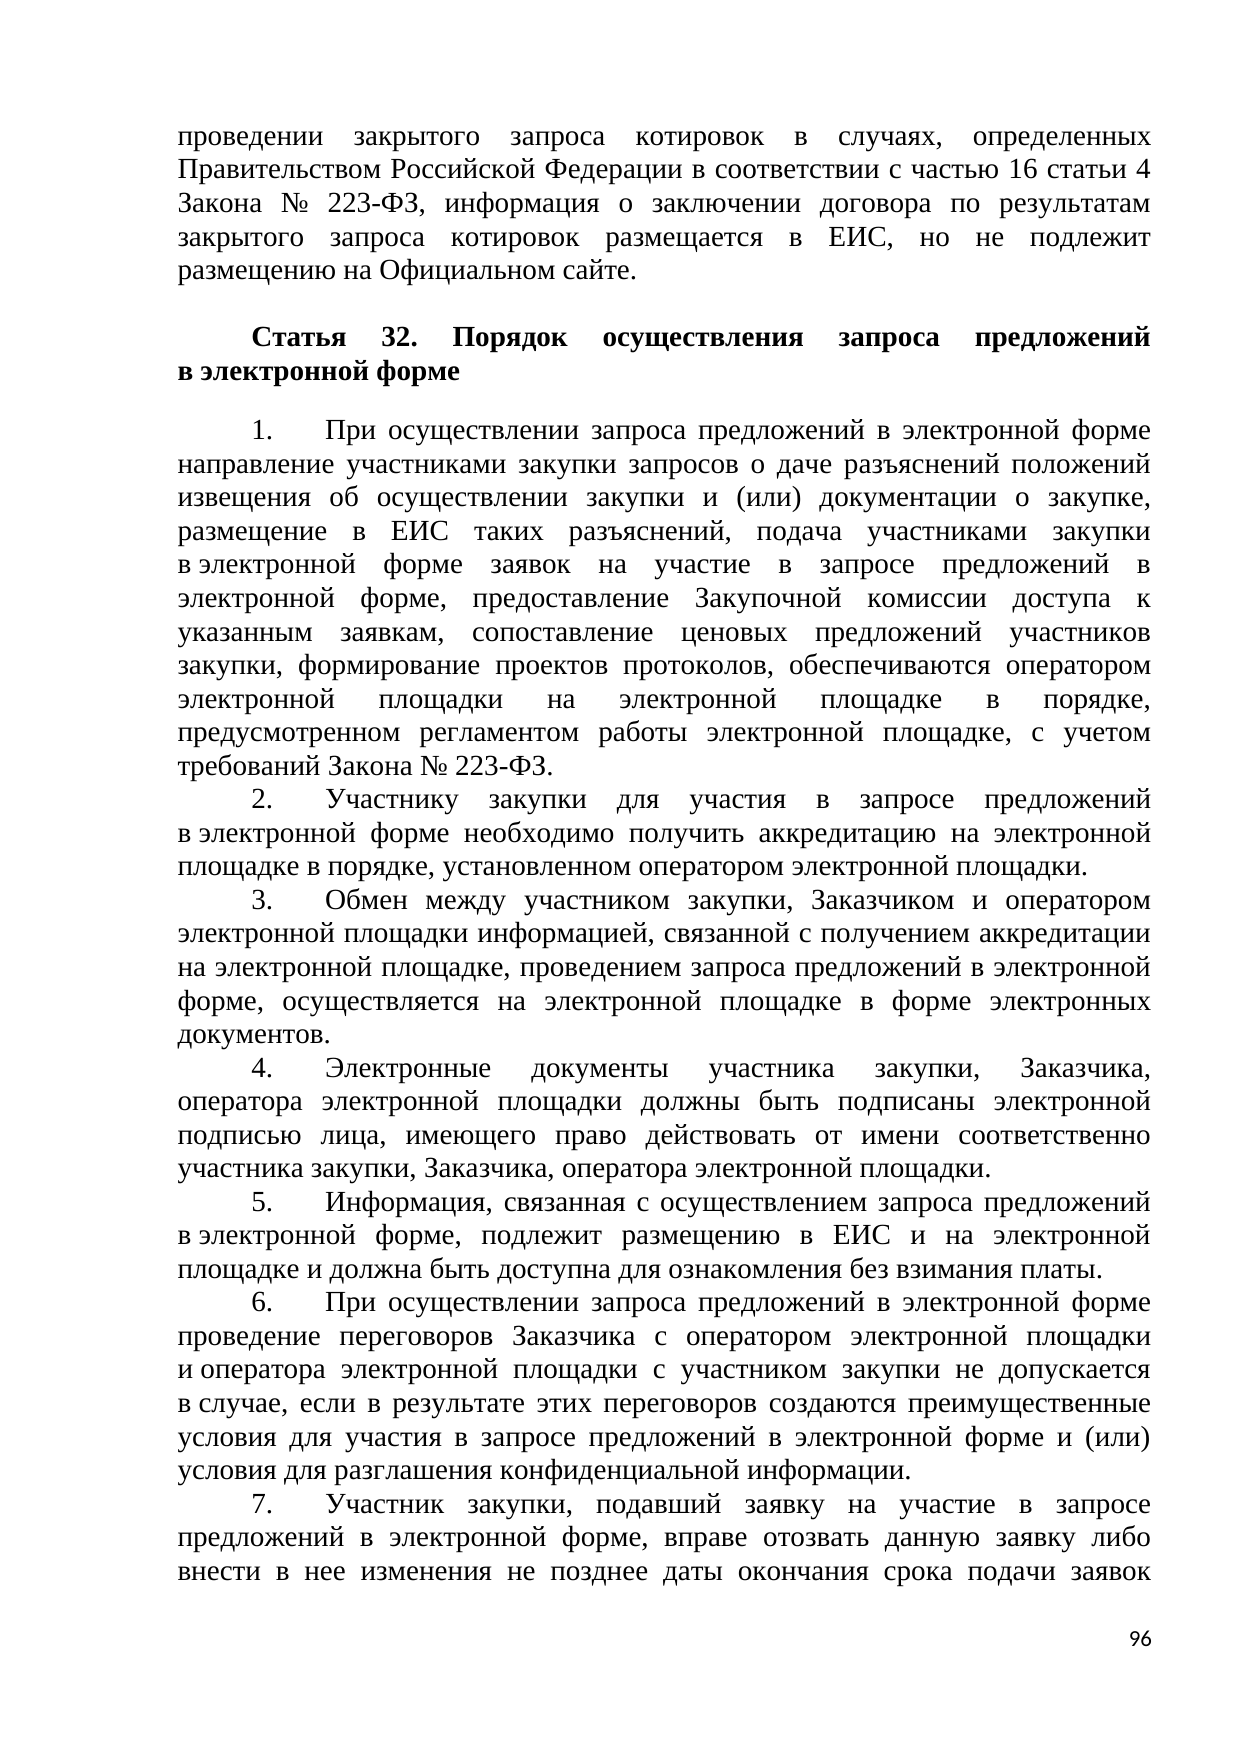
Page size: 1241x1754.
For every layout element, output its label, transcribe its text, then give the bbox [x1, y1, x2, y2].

list При осуществлении запроса предложений в электронной форме направление участниками закупки запросов о даче разъяснений положений извещения об осуществлении закупки и (или) документации о закупке, размещение в ЕИС таких разъяснений, подача участниками закупки в электронной форме заявок на участие в запросе предложений в электронной форме, предоставление Закупочной комиссии доступа к указанным заявкам, сопоставление ценовых предложений участников закупки, формирование проектов протоколов, обеспечиваются оператором электронной площадки на электронной площадке в порядке, предусмотренном регламентом работы электронной площадке, с учетом требований Закона № 223-ФЗ. [177, 412, 1152, 781]
list Электронные документы участника закупки, Заказчика, оператора электронной площадки должны быть подписаны электронной подписью лица, имеющего право действовать от имени соответственно участника закупки, Заказчика, оператора электронной площадки. [177, 1050, 1152, 1184]
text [177, 118, 1152, 286]
list Обмен между участником закупки, Заказчиком и оператором электронной площадки информацией, связанной с получением аккредитации на электронной площадке, проведением запроса предложений в электронной форме, осуществляется на электронной площадке в форме электронных документов. [177, 882, 1152, 1050]
list Информация, связанная с осуществлением запроса предложений в электронной форме, подлежит размещению в ЕИС и на электронной площадке и должна быть доступна для ознакомления без взимания платы. [177, 1184, 1152, 1284]
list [177, 1486, 1152, 1586]
subtitle Статья 32. Порядок осуществления запроса предложений в электронной форме [177, 319, 1152, 386]
list При осуществлении запроса предложений в электронной форме проведение переговоров Заказчика с оператором электронной площадки и оператора электронной площадки с участником закупки не допускается в случае, если в результате этих переговоров создаются преимущественные условия для участия в запросе предложений в электронной форме и (или) условия для разглашения конфиденциальной информации. [177, 1284, 1152, 1486]
list Участнику закупки для участия в запросе предложений в электронной форме необходимо получить аккредитацию на электронной площадке в порядке, установленном оператором электронной площадки. [177, 781, 1152, 882]
